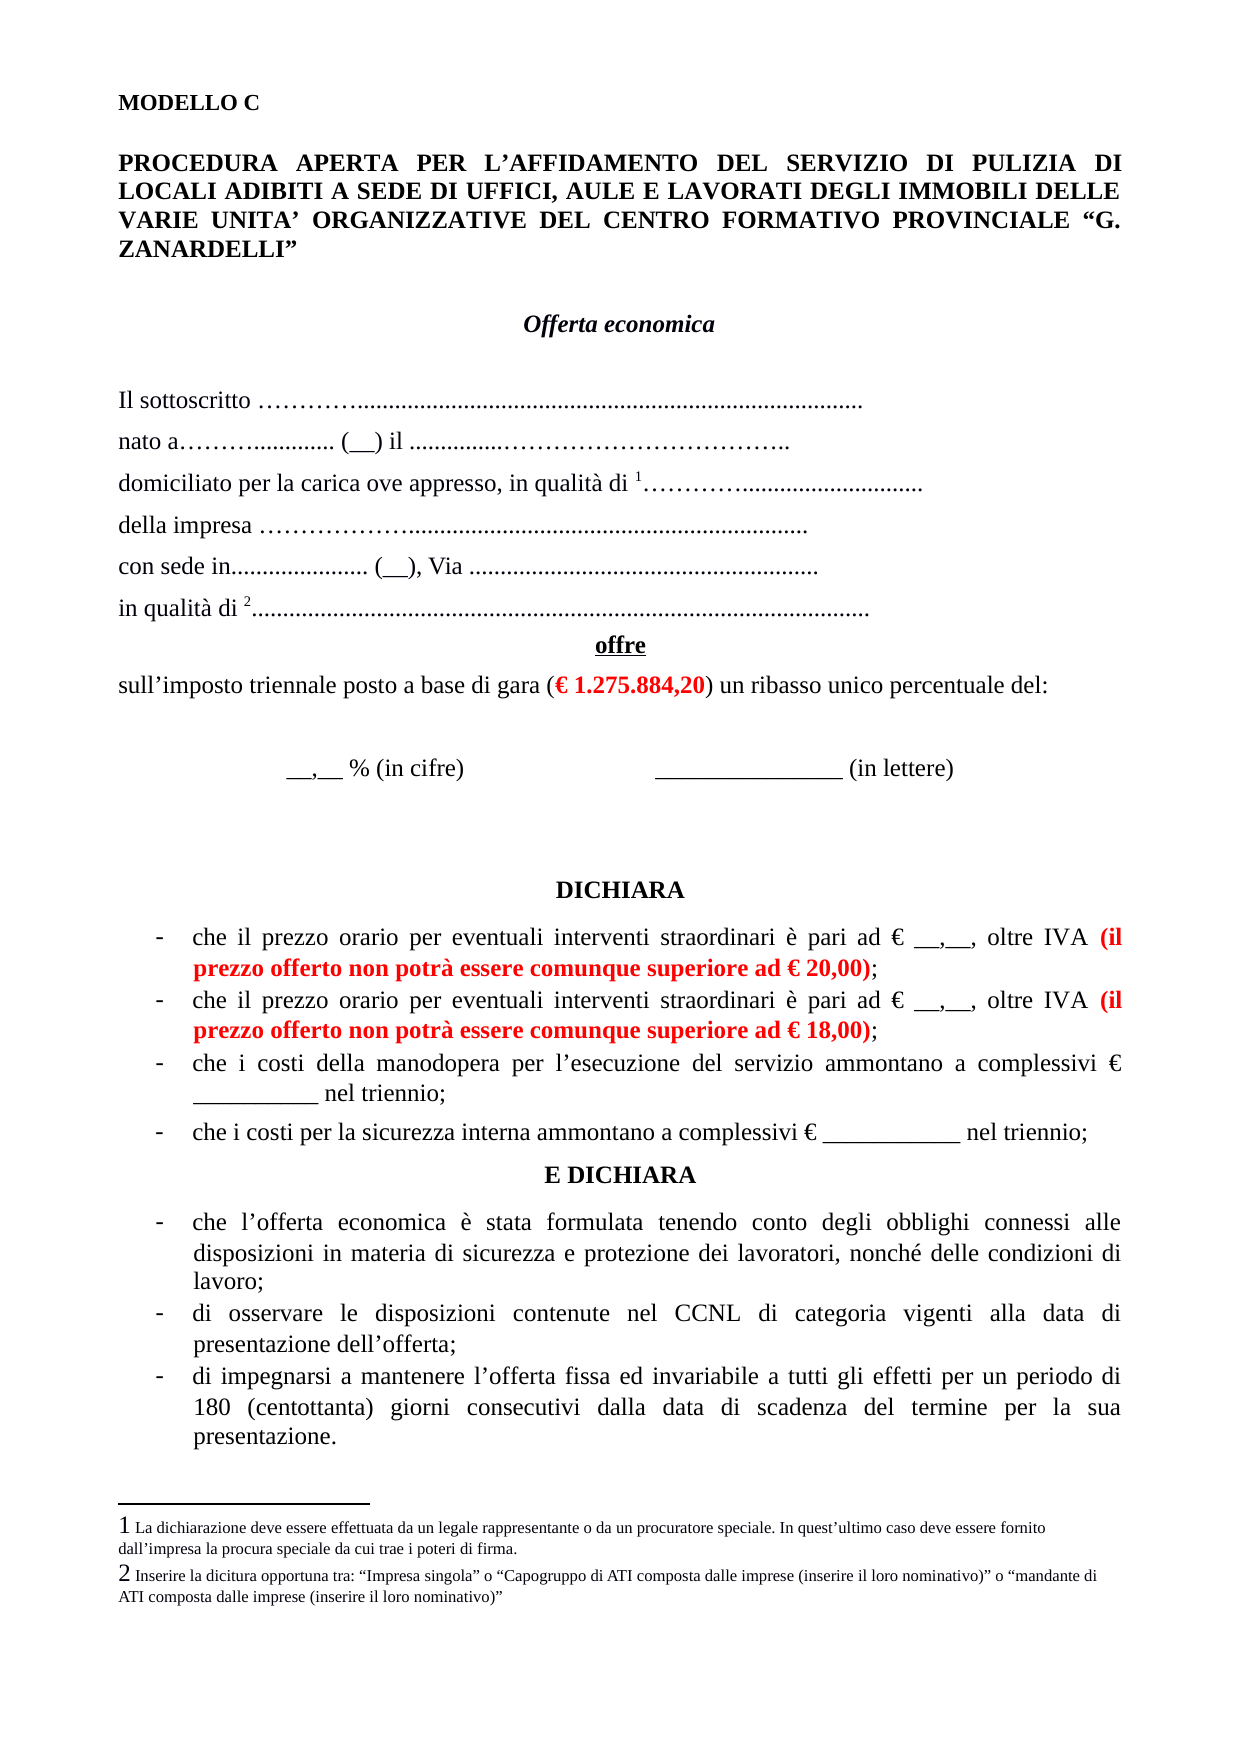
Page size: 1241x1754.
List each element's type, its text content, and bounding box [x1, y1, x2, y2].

text DICHIARA [118, 875, 1122, 903]
list di osservare le disposizioni contenute nel CCNL di categoria vigenti alla data di presentazione dell’offerta; [156, 1295, 1122, 1358]
list che i costi per la sicurezza interna ammontano a complessivi € ___________ nel triennio; [155, 1113, 1122, 1147]
text con sede in...................... (__), Via ........................................................ [118, 541, 1122, 583]
text Offerta economica [118, 304, 1122, 339]
list che il prezzo orario per eventuali interventi straordinari è pari ad € __,__, oltre IVA (il prezzo offerto non potrà essere comunque superiore ad € 20,00); [156, 918, 1122, 981]
text in qualità di ................................................................................................... [118, 583, 1122, 625]
text offre [118, 625, 1122, 660]
list che l’offerta economica è stata formulata tenendo conto degli obblighi connessi alle disposizioni in materia di sicurezza e protezione dei lavoratori, nonché delle condizioni di lavoro; [156, 1203, 1122, 1295]
list che i costi della manodopera per l’esecuzione del servizio ammontano a complessivi € __________ nel triennio; [156, 1044, 1122, 1107]
text __,__ % (in cifre) _______________ (in lettere) [118, 743, 1122, 785]
text nato a………............. (__) il ...............…………………………….. [118, 416, 1122, 458]
text della impresa ………………................................................................ [118, 500, 1122, 541]
list di impegnarsi a mantenere l’offerta fissa ed invariabile a tutti gli effetti per un periodo di 180 (centottanta) giorni consecutivi dalla data di scadenza del termine per la sua presentazione. [156, 1358, 1122, 1449]
text PROCEDURA APERTA PER L’AFFIDAMENTO DEL SERVIZIO DI PULIZIA DI LOCALI ADIBITI A SEDE DI UFFICI, AULE E LAVORATI DEGLI IMMOBILI DELLE VARIE UNITA’ ORGANIZZATIVE DEL CENTRO FORMATIVO PROVINCIALE “G. ZANARDELLI” [118, 148, 1122, 263]
text Il sottoscritto …………................................................................................. [118, 375, 1122, 416]
text E DICHIARA [118, 1160, 1122, 1188]
text domiciliato per la carica ove appresso, in qualità di …………............................. [118, 458, 1122, 500]
list che il prezzo orario per eventuali interventi straordinari è pari ad € __,__, oltre IVA (il prezzo offerto non potrà essere comunque superiore ad € 18,00); [156, 981, 1122, 1044]
text sull’imposto triennale posto a base di gara (€ 1.275.884,20) un ribasso unico percentuale del: [118, 660, 1122, 702]
